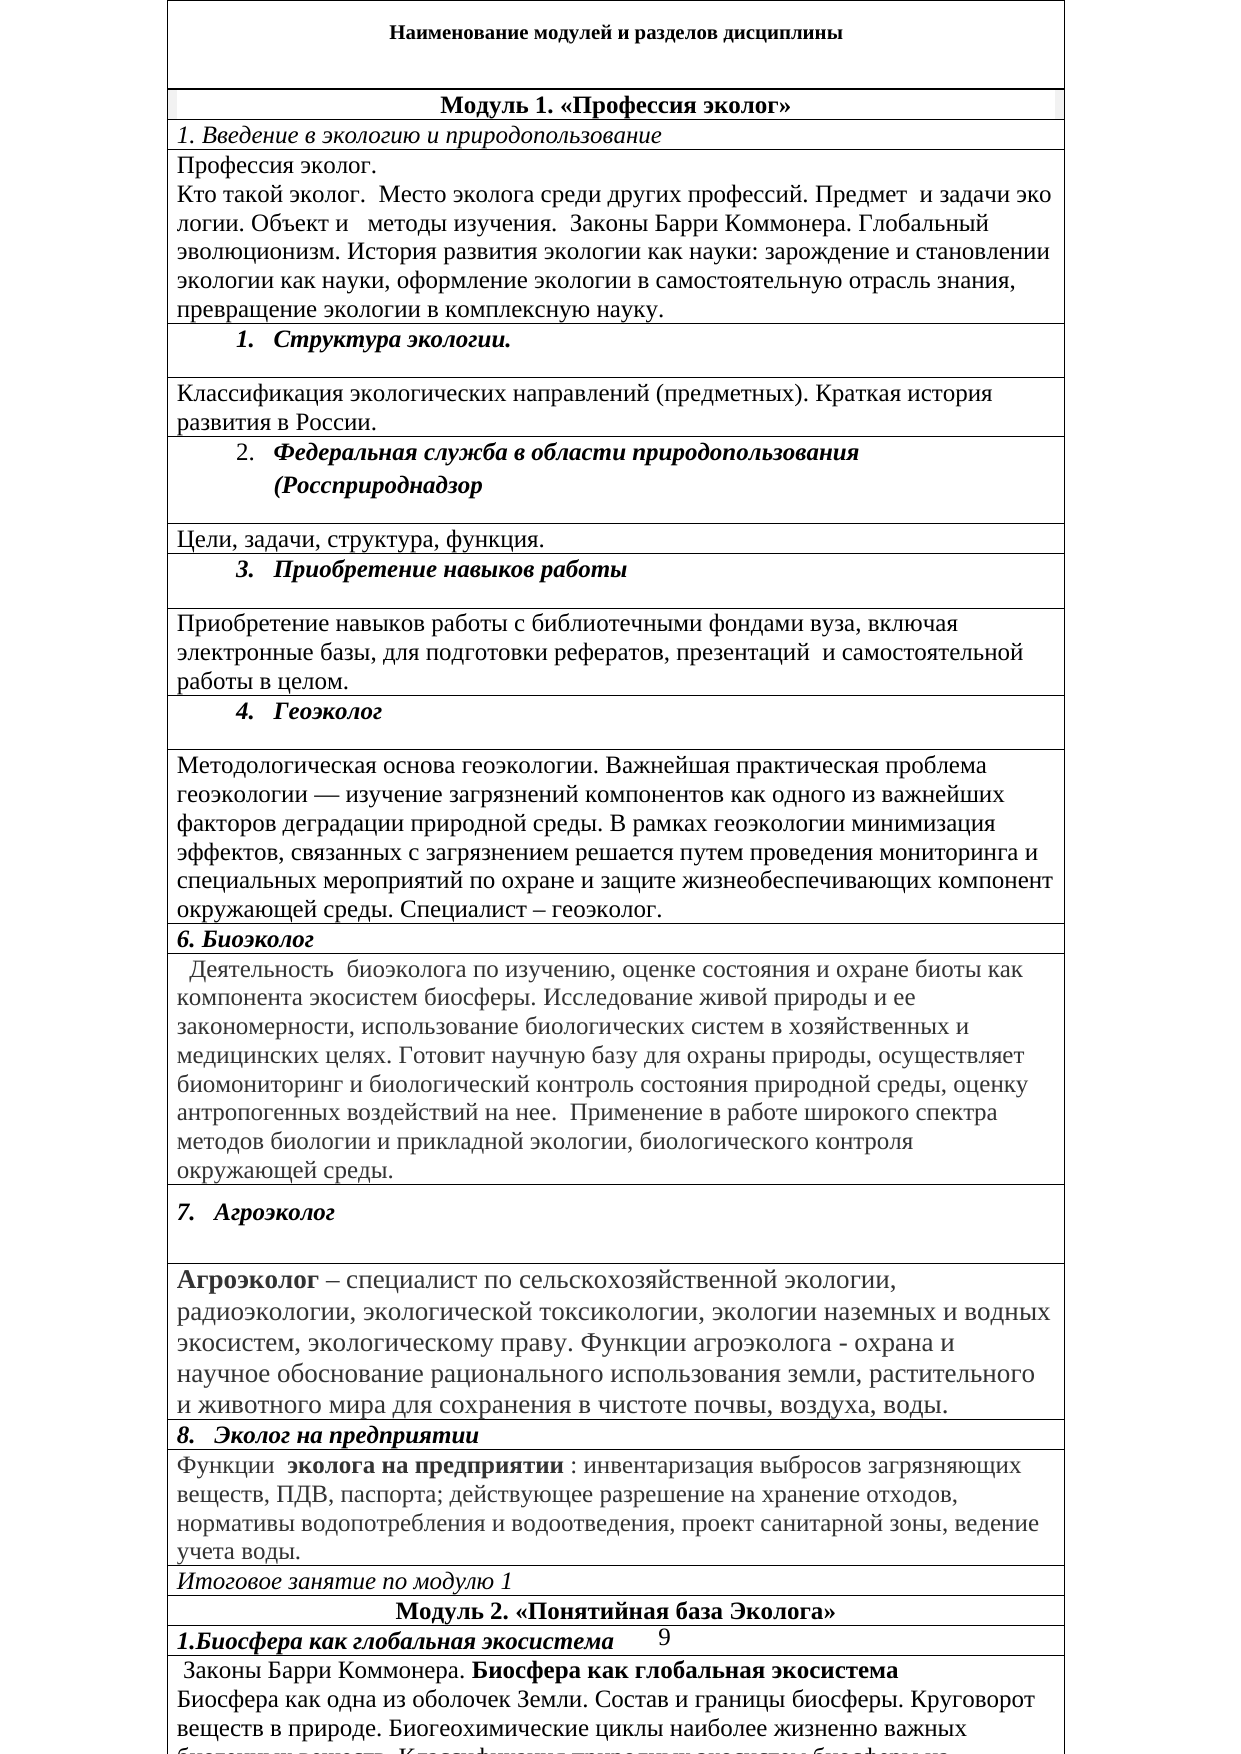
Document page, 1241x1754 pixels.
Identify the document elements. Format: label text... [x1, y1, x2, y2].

table_cell 1. Введение в экологию и природопользование [168, 120, 1064, 149]
table_cell Методологическая основа геоэкологии. Важнейшая практическая проблема геоэкологии — изучение загрязнений компонентов как одного из важнейших факторов деградации природной среды. В рамках геоэкологии минимизация эффектов, связанных с загрязнением решается путем проведения мониторинга и специальных мероприятий по охране и защите жизнеобеспечивающих компонент окружающей среды. Специалист – геоэколог. [168, 750, 1064, 923]
table_cell Приобретение навыков работы [168, 554, 1064, 607]
table_cell Эколог на предприятии [168, 1420, 1064, 1449]
table_cell Приобретение навыков работы с библиотечными фондами вуза, включая электронные базы, для подготовки рефератов, презентаций и самостоятельной работы в целом. [168, 609, 1064, 695]
table_cell Геоэколог [168, 696, 1064, 749]
table_cell Классификация экологических направлений (предметных). Краткая история развития в России. [168, 378, 1064, 436]
table_cell Итоговое занятие по модулю 1 [168, 1566, 1064, 1595]
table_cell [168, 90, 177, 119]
table_cell 1.Биосфера как глобальная экосистема [168, 1626, 1064, 1654]
table_cell Агроэколог [168, 1185, 1064, 1263]
table_cell 6. Биоэколог [168, 924, 1064, 953]
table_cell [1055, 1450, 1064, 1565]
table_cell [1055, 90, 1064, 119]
table_cell Цели, задачи, структура, функция. [168, 524, 1064, 553]
table_cell Деятельность биоэколога по изучению, оценке состояния и охране биоты как компонента экосистем биосферы. Исследование живой природы и ее закономерности, использование биологических систем в хозяйственных и медицинских целях. Готовит научную базу для охраны природы, осуществляет биомониторинг и биологический контроль состояния природной среды, оценку антропогенных воздействий на нее. Применение в работе широкого спектра методов биологии и прикладной экологии, биологического контроля окружающей среды. [168, 954, 1064, 1184]
table_header Наименование модулей и разделов дисциплины [168, 1, 1064, 88]
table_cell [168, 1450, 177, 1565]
table_cell Структура экологии. [168, 324, 1064, 377]
table_cell Модуль 2. «Понятийная база Эколога» [168, 1596, 1064, 1625]
table_cell Федеральная служба в области природопользования (Россприроднадзор [168, 437, 1064, 523]
table_cell Профессия эколог. Кто такой эколог. Место эколога среди других профессий. Предмет и задачи эко логии. Объект и методы изучения. Законы Барри Коммонера. Глобальный эволюционизм. История развития экологии как науки: зарождение и становлении экологии как науки, оформление экологии в самостоятельную отрасль знания, превращение экологии в комплексную науку. [168, 150, 1064, 323]
table_cell Законы Барри Коммонера. Биосфера как глобальная экосистема Биосфера как одна из оболочек Земли. Состав и границы биосферы. Круговорот веществ в природе. Биогеохимические циклы наиболее жизненно важных биогенных веществ. Классификация природных экосистем биосферы на ландшафтной основе. [168, 1656, 1064, 1754]
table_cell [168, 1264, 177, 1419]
table_cell Агроэколог – специалист по сельскохозяйственной экологии, радиоэкологии, экологической токсикологии, экологии наземных и водных экосистем, экологическому праву. Функции агроэколога - охрана и научное обоснование рационального использования земли, растительного и животного мира для сохранения в чистоте почвы, воздуха, воды. [897, 1264, 1064, 1419]
